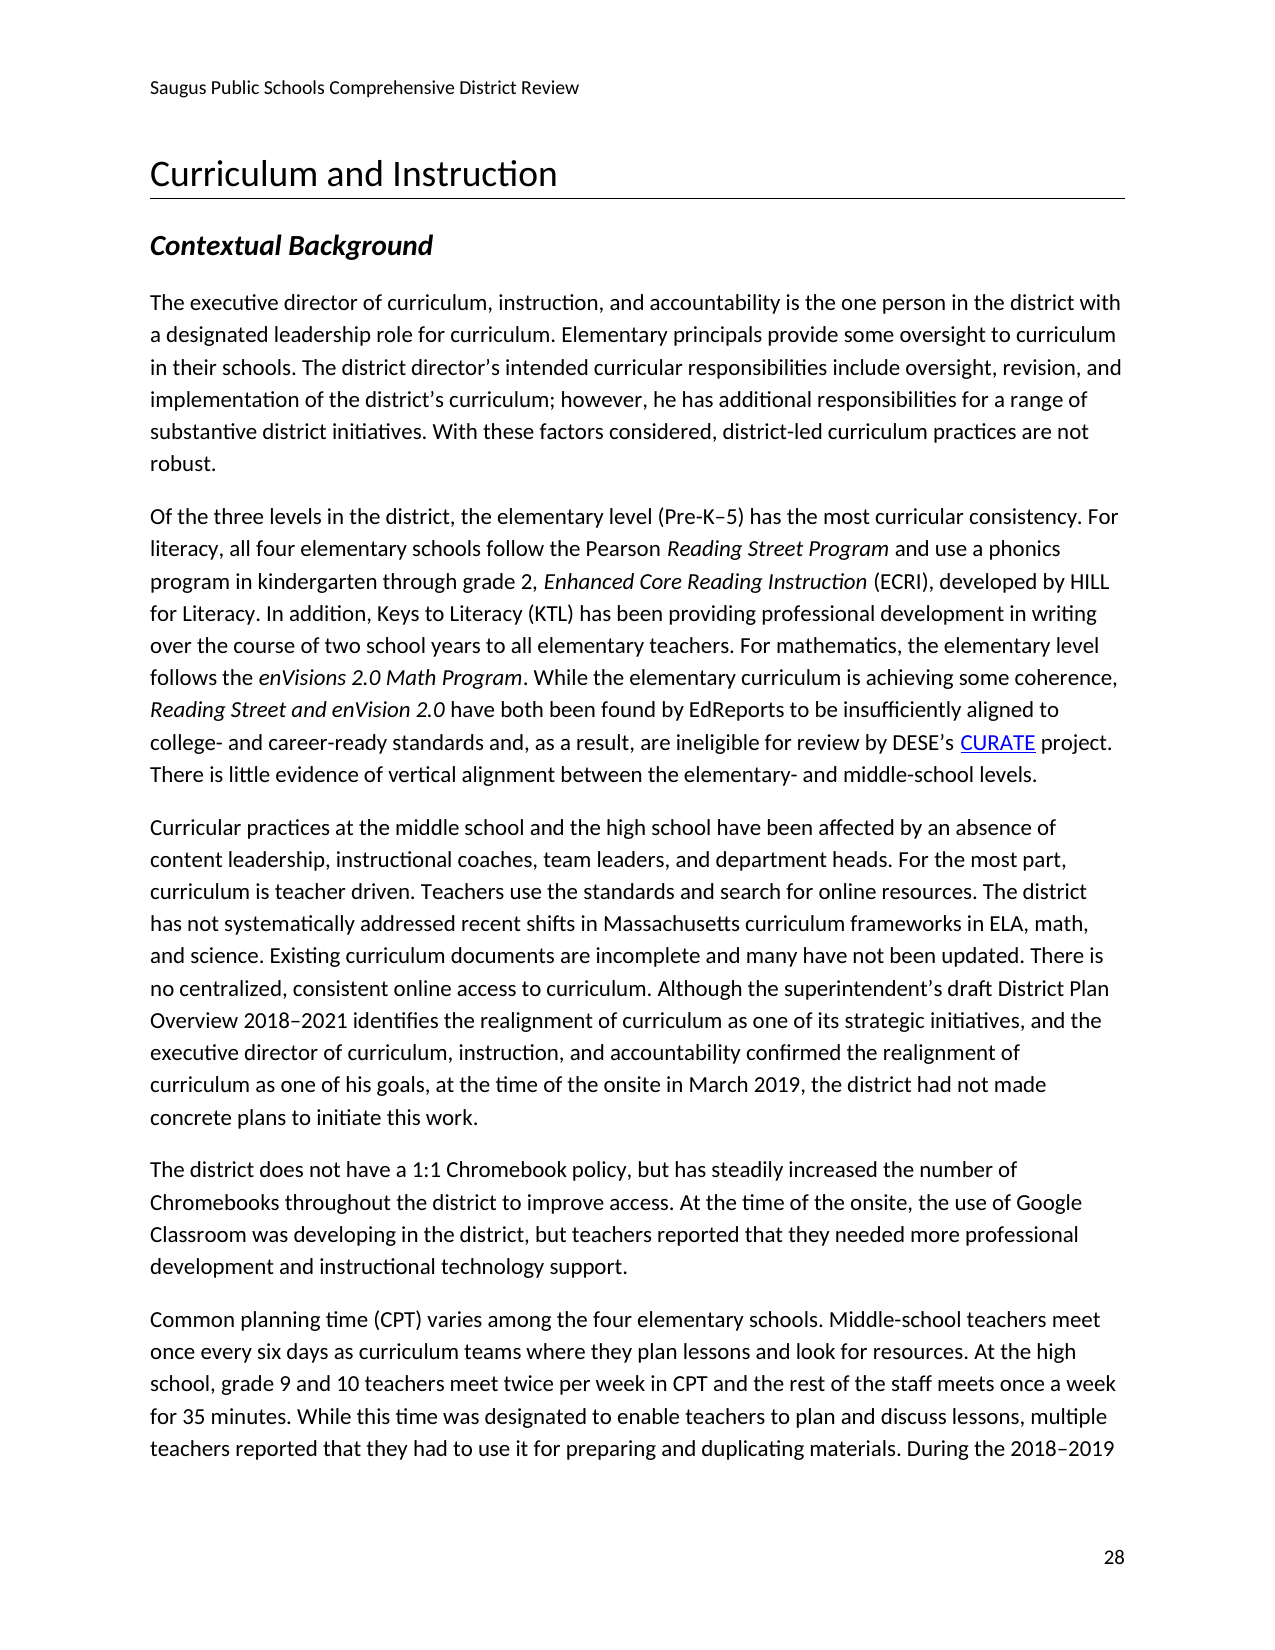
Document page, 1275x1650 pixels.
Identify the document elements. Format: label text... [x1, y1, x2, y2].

text Contextual Background [150, 227, 1125, 262]
text Curricular practices at the middle school and the high school have been affected by an absence of content leadership, instructional coaches, team leaders, and department heads. For the most part, curriculum is teacher driven. Teachers use the standards and search for online resources. The district has not systematically addressed recent shifts in Massachusetts curriculum frameworks in ELA, math, and science. Existing curriculum documents are incomplete and many have not been updated. There is no centralized, consistent online access to curriculum. Although the superintendent’s draft District Plan Overview 2018–2021 identifies the realignment of curriculum as one of its strategic initiatives, and the executive director of curriculum, instruction, and accountability confirmed the realignment of curriculum as one of his goals, at the time of the onsite in March 2019, the district had not made concrete plans to initiate this work. [150, 813, 1125, 1131]
text Curriculum and Instruction [150, 150, 1125, 198]
text The executive director of curriculum, instruction, and accountability is the one person in the district with a designated leadership role for curriculum. Elementary principals provide some oversight to curriculum in their schools. The district director’s intended curricular responsibilities include oversight, revision, and implementation of the district’s curriculum; however, he has additional responsibilities for a range of substantive district initiatives. With these factors considered, district-led curriculum practices are not robust. [150, 288, 1125, 477]
text Of the three levels in the district, the elementary level (Pre-K–5) has the most curricular consistency. For literacy, all four elementary schools follow the Pearson Reading Street Program and use a phonics program in kindergarten through grade 2, Enhanced Core Reading Instruction (ECRI), developed by HILL for Literacy. In addition, Keys to Literacy (KTL) has been providing professional development in writing over the course of two school years to all elementary teachers. For mathematics, the elementary level follows the enVisions 2.0 Math Program. While the elementary curriculum is achieving some coherence, Reading Street and enVision 2.0 have both been found by EdReports to be insufficiently aligned to college- and career-ready standards and, as a result, are ineligible for review by DESE’s CURATE project. There is little evidence of vertical alignment between the elementary- and middle-school levels. [150, 502, 1125, 788]
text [150, 1305, 1125, 1462]
text The district does not have a 1:1 Chromebook policy, but has steadily increased the number of Chromebooks throughout the district to improve access. At the time of the onsite, the use of Google Classroom was developing in the district, but teachers reported that they needed more professional development and instructional technology support. [150, 1156, 1125, 1280]
